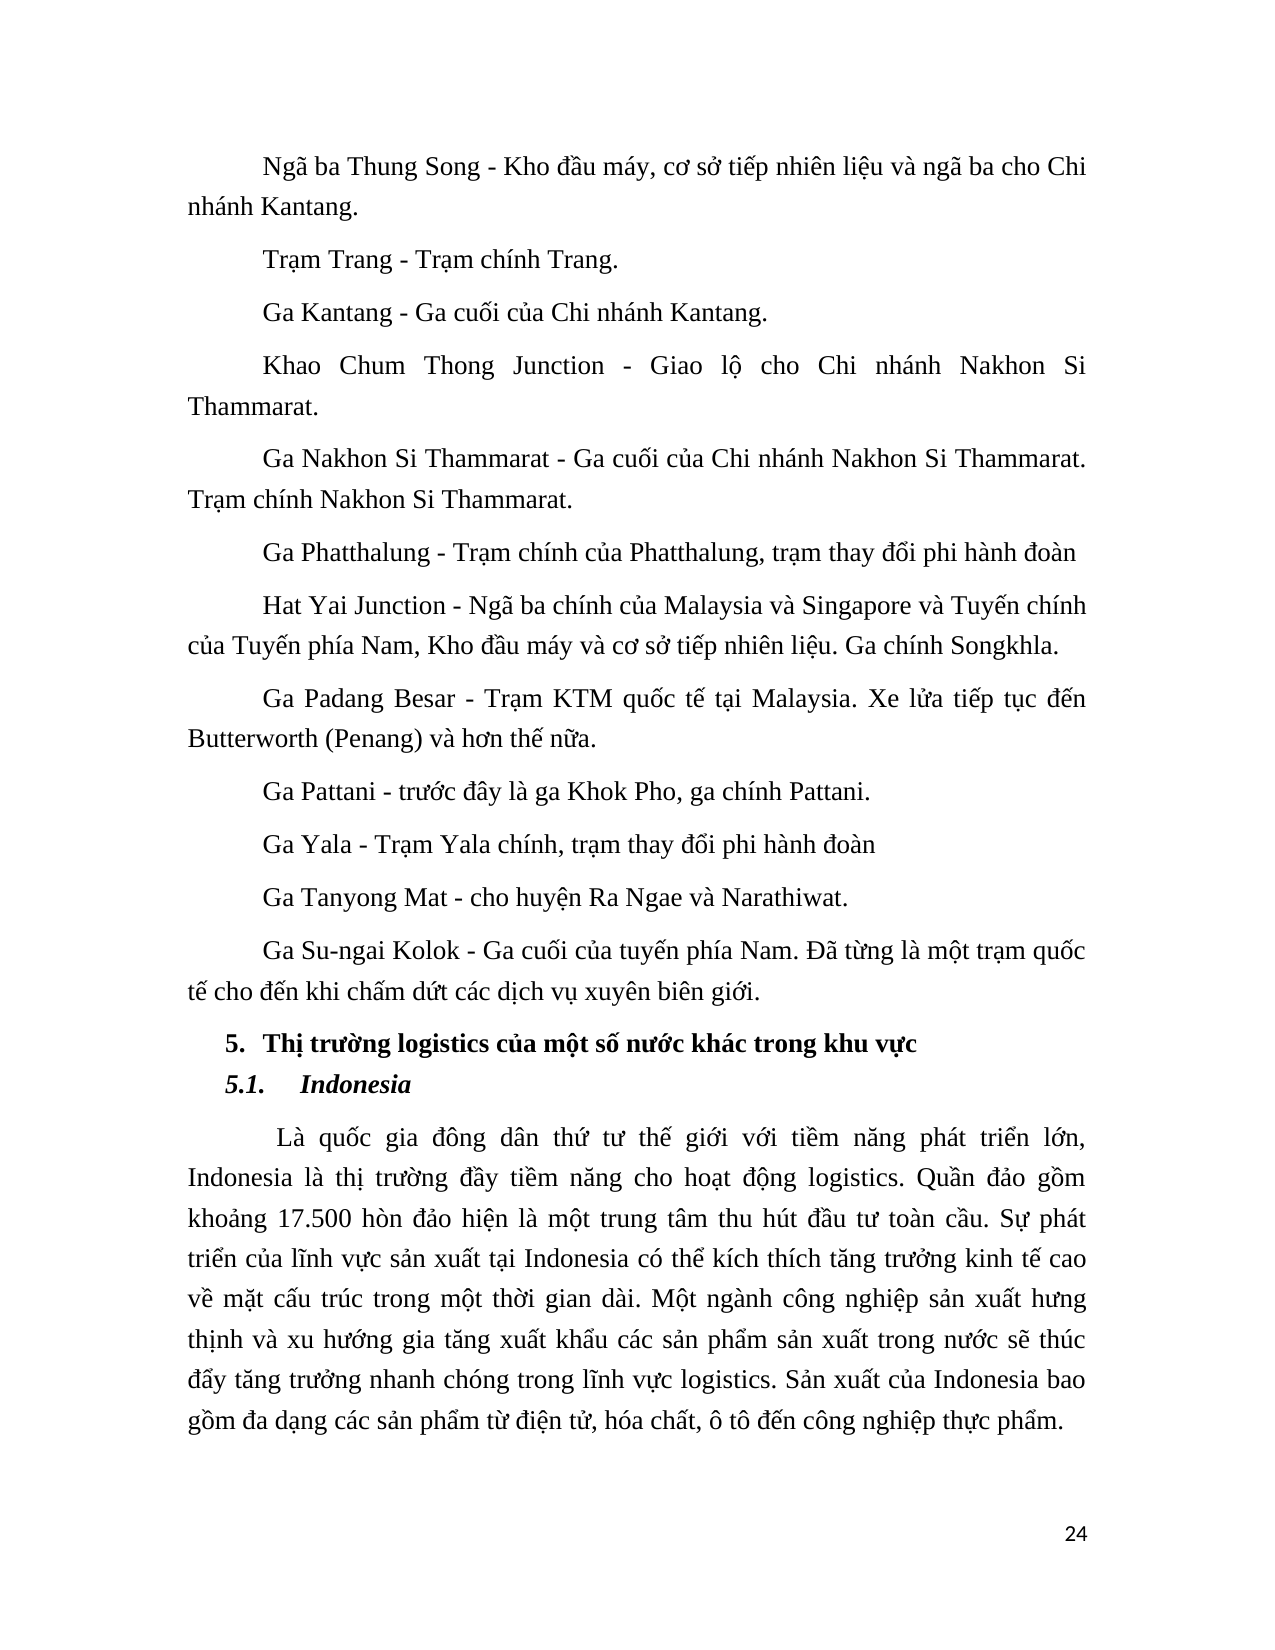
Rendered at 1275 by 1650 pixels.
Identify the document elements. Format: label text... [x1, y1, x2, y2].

text Ga Pattani - trước đây là ga Khok Pho, ga chính Pattani. [187, 775, 1087, 807]
text Ga Tanyong Mat - cho huyện Ra Ngae và Narathiwat. [187, 881, 1087, 912]
text Hat Yai Junction - Ngã ba chính của Malaysia và Singapore và Tuyến chính của Tuyến phía Nam, Kho đầu máy và cơ sở tiếp nhiên liệu. Ga chính Songkhla. [187, 589, 1087, 660]
list Indonesia [225, 1068, 1087, 1099]
text Ngã ba Thung Song - Kho đầu máy, cơ sở tiếp nhiên liệu và ngã ba cho Chi nhánh Kantang. [187, 150, 1087, 222]
text Ga Yala - Trạm Yala chính, trạm thay đổi phi hành đoàn [187, 828, 1087, 859]
text Trạm Trang - Trạm chính Trang. [187, 243, 1087, 274]
list Thị trường logistics của một số nước khác trong khu vực [225, 1027, 1087, 1059]
text Ga Kantang - Ga cuối của Chi nhánh Kantang. [187, 296, 1087, 327]
text Ga Padang Besar - Trạm KTM quốc tế tại Malaysia. Xe lửa tiếp tục đến Butterworth (Penang) và hơn thế nữa. [187, 682, 1087, 754]
text Ga Su-ngai Kolok - Ga cuối của tuyến phía Nam. Đã từng là một trạm quốc tế cho đến khi chấm dứt các dịch vụ xuyên biên giới. [187, 934, 1087, 1006]
text Ga Nakhon Si Thammarat - Ga cuối của Chi nhánh Nakhon Si Thammarat. Trạm chính Nakhon Si Thammarat. [187, 442, 1087, 514]
text Ga Phatthalung - Trạm chính của Phatthalung, trạm thay đổi phi hành đoàn [187, 536, 1087, 567]
text Là quốc gia đông dân thứ tư thế giới với tiềm năng phát triển lớn, Indonesia là thị trường đầy tiềm năng cho hoạt động logistics. Quần đảo gồm khoảng 17.500 hòn đảo hiện là một trung tâm thu hút đầu tư toàn cầu. Sự phát triển của lĩnh vực sản xuất tại Indonesia có thể kích thích tăng trưởng kinh tế cao về mặt cấu trúc trong một thời gian dài. Một ngành công nghiệp sản xuất hưng thịnh và xu hướng gia tăng xuất khẩu các sản phẩm sản xuất trong nước sẽ thúc đẩy tăng trưởng nhanh chóng trong lĩnh vực logistics. Sản xuất của Indonesia bao gồm đa dạng các sản phẩm từ điện tử, hóa chất, ô tô đến công nghiệp thực phẩm. [187, 1121, 1087, 1435]
text Khao Chum Thong Junction - Giao lộ cho Chi nhánh Nakhon Si Thammarat. [187, 349, 1087, 421]
